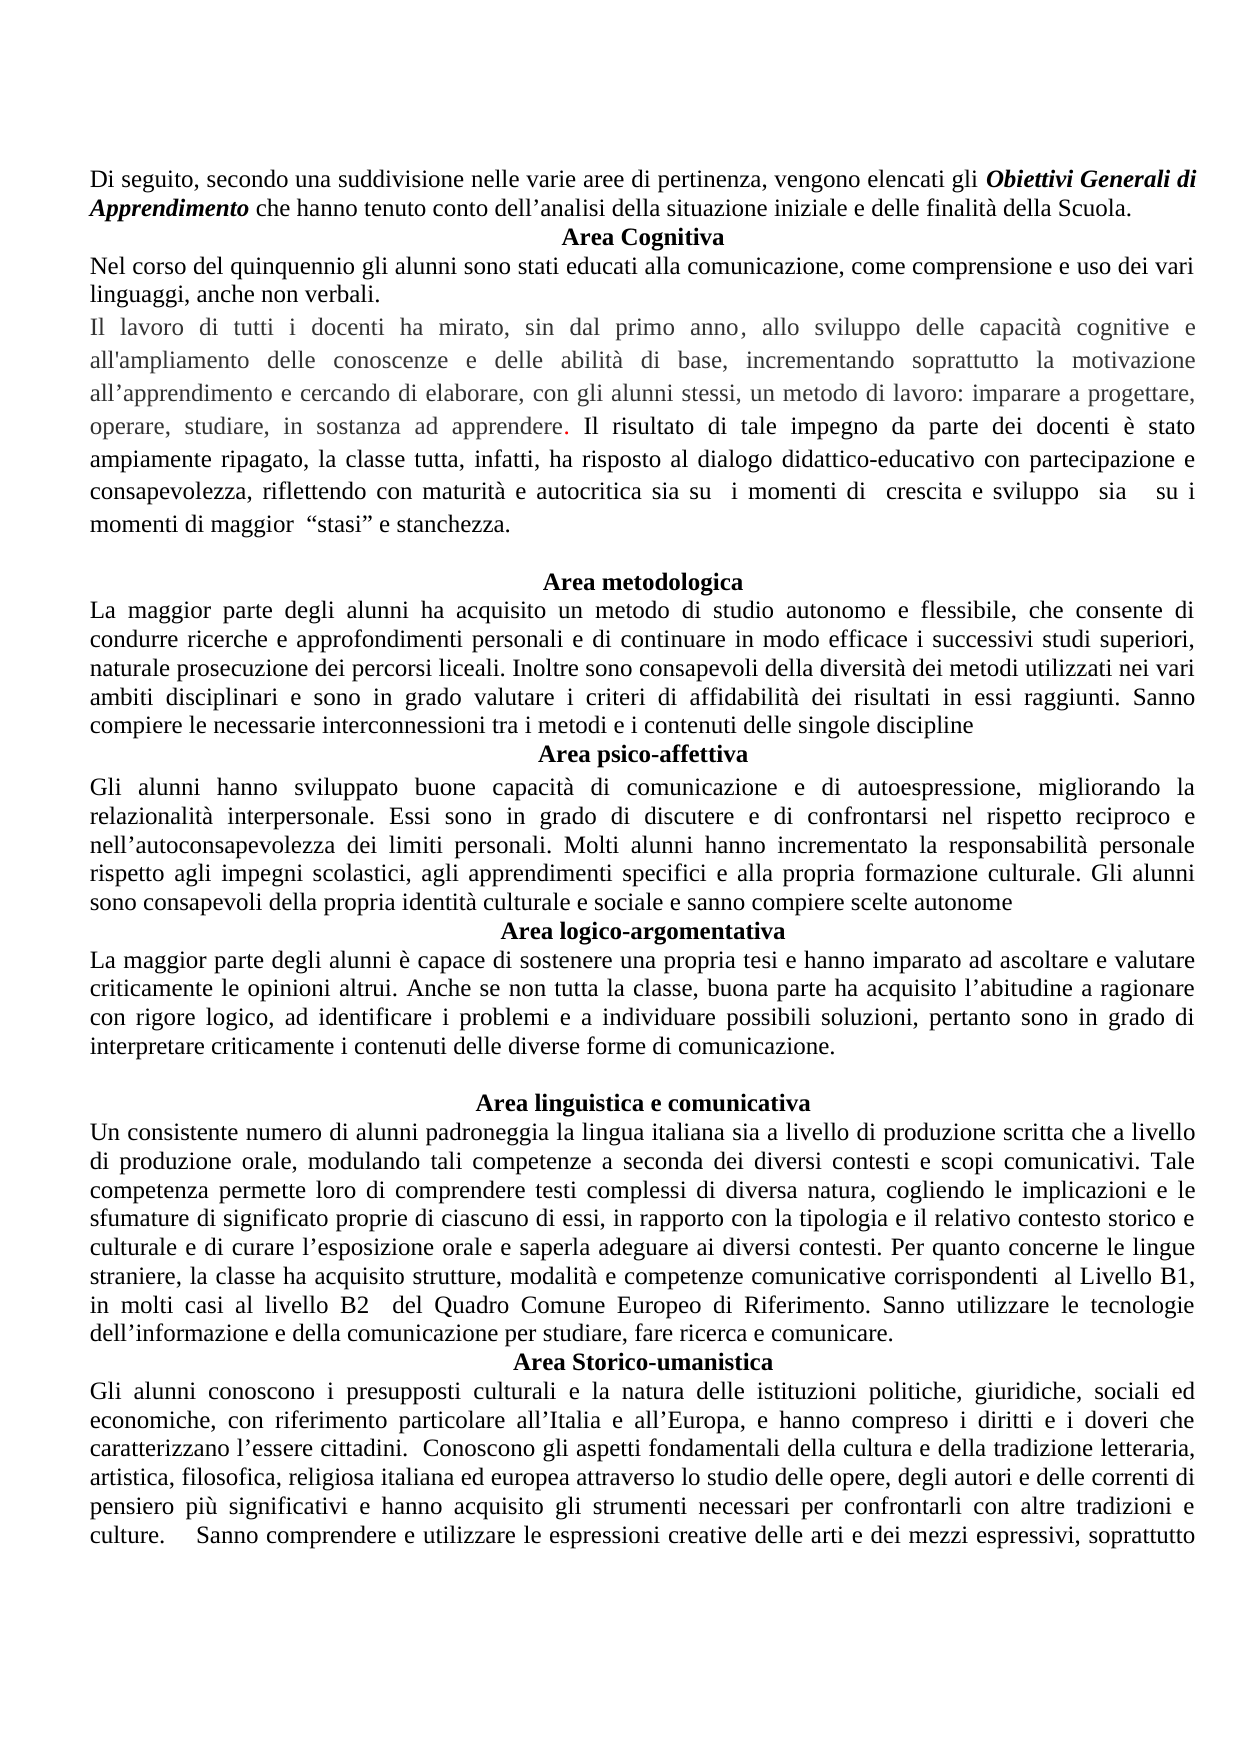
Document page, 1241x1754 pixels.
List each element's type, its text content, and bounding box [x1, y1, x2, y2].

text Area Cognitiva [89, 222, 1196, 251]
text Il lavoro di tutti i docenti ha mirato, sin dal primo anno, allo sviluppo delle capacità cognitive e all'ampliamento delle conoscenze e delle abilità di base, incrementando soprattutto la motivazione all’apprendimento e cercando di elaborare, con gli alunni stessi, un metodo di lavoro: imparare a progettare, operare, studiare, in sostanza ad apprendere. Il risultato di tale impegno da parte dei docenti è stato ampiamente ripagato, la classe tutta, infatti, ha risposto al dialogo didattico-educativo con partecipazione e consapevolezza, riflettendo con maturità e autocritica sia su i momenti di crescita e sviluppo sia su i momenti di maggior “stasi” e stanchezza. [89, 308, 1196, 538]
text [89, 1376, 1196, 1548]
text Area psico-affettiva [89, 739, 1196, 768]
text La maggior parte degli alunni ha acquisito un metodo di studio autonomo e flessibile, che consente di condurre ricerche e approfondimenti personali e di continuare in modo efficace i successivi studi superiori, naturale prosecuzione dei percorsi liceali. Inoltre sono consapevoli della diversità dei metodi utilizzati nei vari ambiti disciplinari e sono in grado valutare i criteri di affidabilità dei risultati in essi raggiunti. Sanno compiere le necessarie interconnessioni tra i metodi e i contenuti delle singole discipline [89, 596, 1196, 739]
text Area linguistica e comunicativa [89, 1088, 1196, 1117]
text La maggior parte degli alunni è capace di sostenere una propria tesi e hanno imparato ad ascoltare e valutare criticamente le opinioni altrui. Anche se non tutta la classe, buona parte ha acquisito l’abitudine a ragionare con rigore logico, ad identificare i problemi e a individuare possibili soluzioni, pertanto sono in grado di interpretare criticamente i contenuti delle diverse forme di comunicazione. [89, 945, 1196, 1060]
text Di seguito, secondo una suddivisione nelle varie aree di pertinenza, vengono elencati gli Obiettivi Generali di Apprendimento che hanno tenuto conto dell’analisi della situazione iniziale e delle finalità della Scuola. [89, 164, 1196, 222]
text Un consistente numero di alunni padroneggia la lingua italiana sia a livello di produzione scritta che a livello di produzione orale, modulando tali competenze a seconda dei diversi contesti e scopi comunicativi. Tale competenza permette loro di comprendere testi complessi di diversa natura, cogliendo le implicazioni e le sfumature di significato proprie di ciascuno di essi, in rapporto con la tipologia e il relativo contesto storico e culturale e di curare l’esposizione orale e saperla adeguare ai diversi contesti. Per quanto concerne le lingue straniere, la classe ha acquisito strutture, modalità e competenze comunicative corrispondenti al Livello B1, in molti casi al livello B2 del Quadro Comune Europeo di Riferimento. Sanno utilizzare le tecnologie dell’informazione e della comunicazione per studiare, fare ricerca e comunicare. [89, 1117, 1196, 1347]
text Gli alunni hanno sviluppato buone capacità di comunicazione e di autoespressione, migliorando la relazionalità interpersonale. Essi sono in grado di discutere e di confrontarsi nel rispetto reciproco e nell’autoconsapevolezza dei limiti personali. Molti alunni hanno incrementato la responsabilità personale rispetto agli impegni scolastici, agli apprendimenti specifici e alla propria formazione culturale. Gli alunni sono consapevoli della propria identità culturale e sociale e sanno compiere scelte autonome [89, 772, 1196, 916]
text Area Storico-umanistica [89, 1347, 1196, 1376]
text Area metodologica [89, 567, 1196, 596]
text Area logico-argomentativa [89, 916, 1196, 945]
text Nel corso del quinquennio gli alunni sono stati educati alla comunicazione, come comprensione e uso dei vari linguaggi, anche non verbali. [89, 251, 1196, 308]
